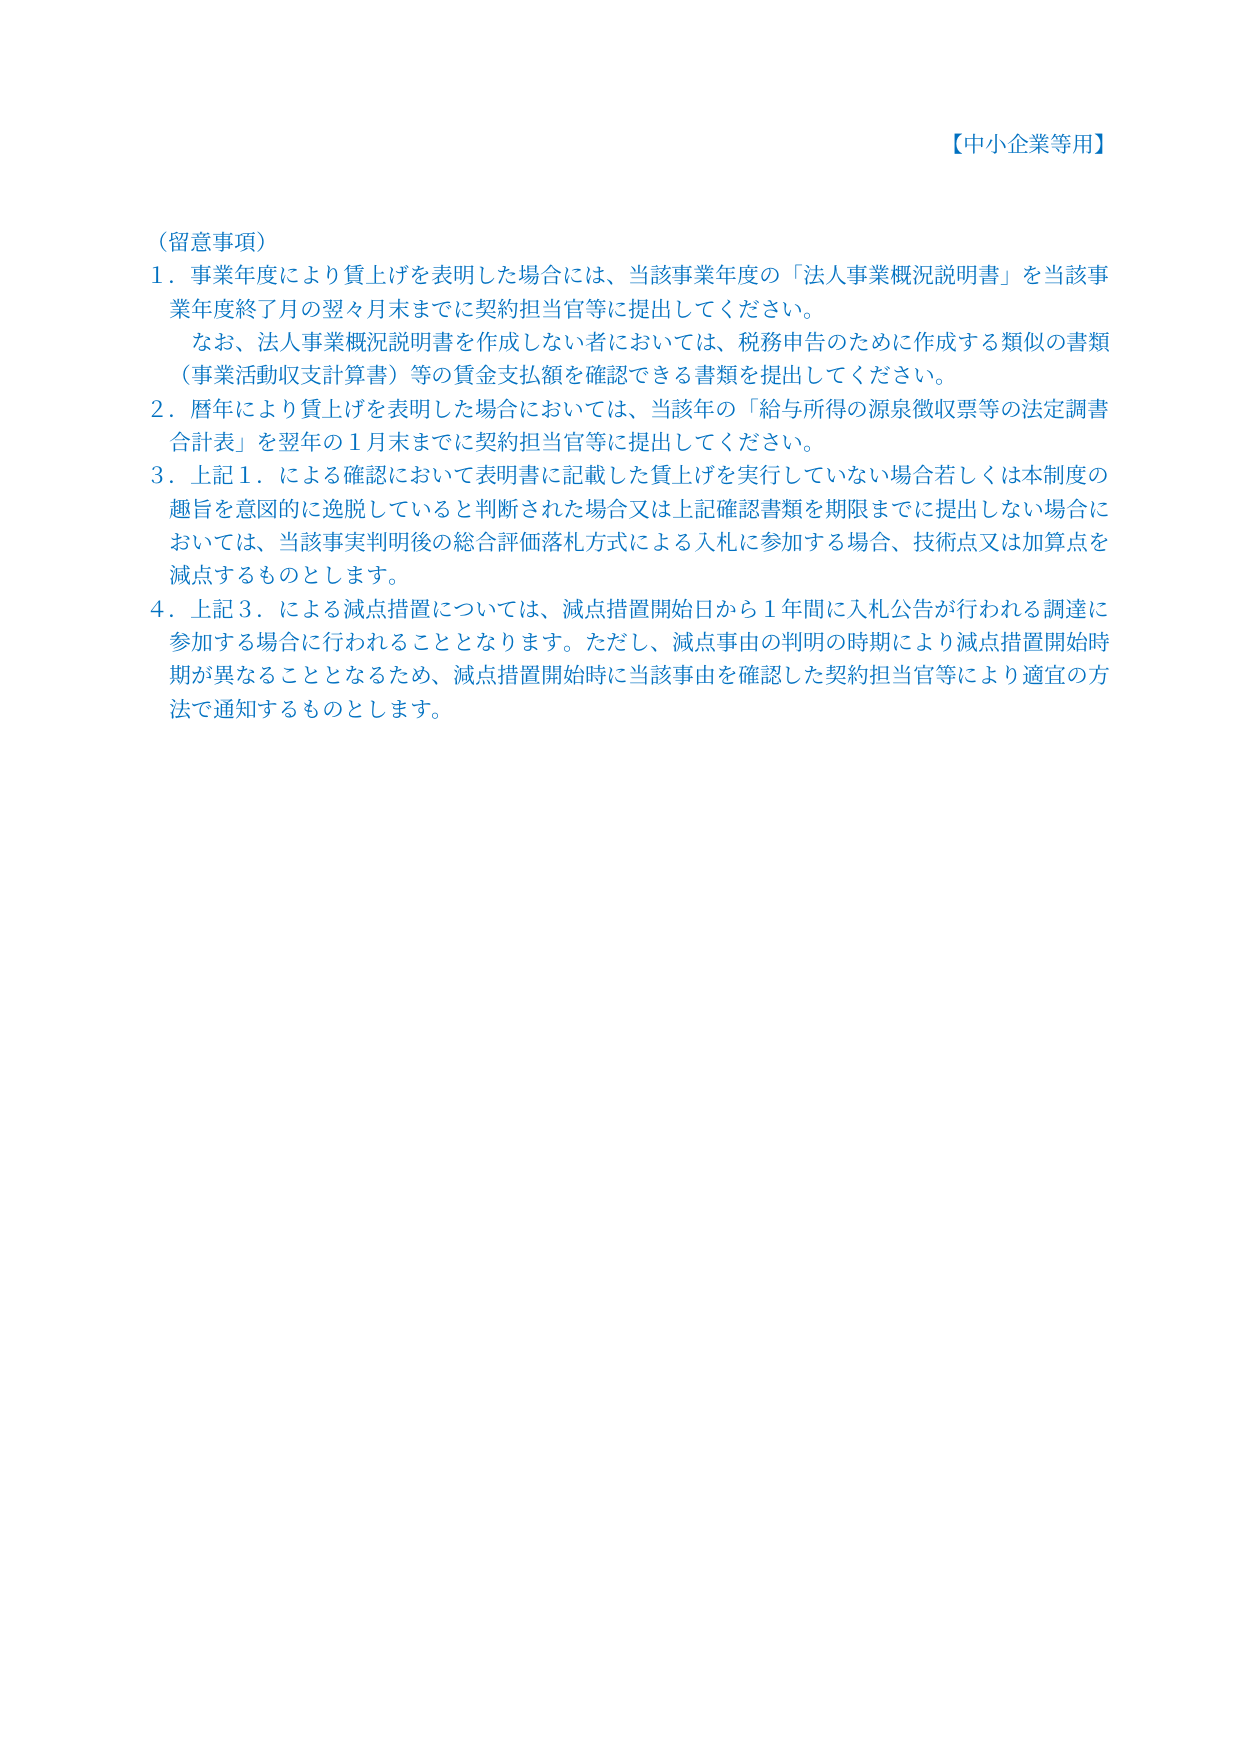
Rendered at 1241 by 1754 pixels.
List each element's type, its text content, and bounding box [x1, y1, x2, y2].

text （留意事項） [124, 223, 1116, 257]
text ２．暦年により賃上げを表明した場合においては、当該年の「給与所得の源泉徴収票等の法定調書合計表」を翌年の１月末までに契約担当官等に提出してください。 [147, 390, 1116, 457]
text １．事業年度により賃上げを表明した場合には、当該事業年度の「法人事業概況説明書」を当該事業年度終了月の翌々月末までに契約担当官等に提出してください。 [147, 257, 1116, 323]
text ４．上記３．による減点措置については、減点措置開始日から１年間に入札公告が行われる調達に参加する場合に行われることとなります。ただし、減点事由の判明の時期により減点措置開始時期が異なることとなるため、減点措置開始時に当該事由を確認した契約担当官等により適宜の方法で通知するものとします。 [147, 590, 1116, 723]
text 【中小企業等用】 [124, 136, 1116, 157]
text ３．上記１．による確認において表明書に記載した賃上げを実行していない場合若しくは本制度の趣旨を意図的に逸脱していると判断された場合又は上記確認書類を期限までに提出しない場合においては、当該事実判明後の総合評価落札方式による入札に参加する場合、技術点又は加算点を減点するものとします。 [147, 457, 1116, 590]
text なお、法人事業概況説明書を作成しない者においては、税務申告のために作成する類似の書類（事業活動収支計算書）等の賃金支払額を確認できる書類を提出してください。 [169, 323, 1116, 390]
